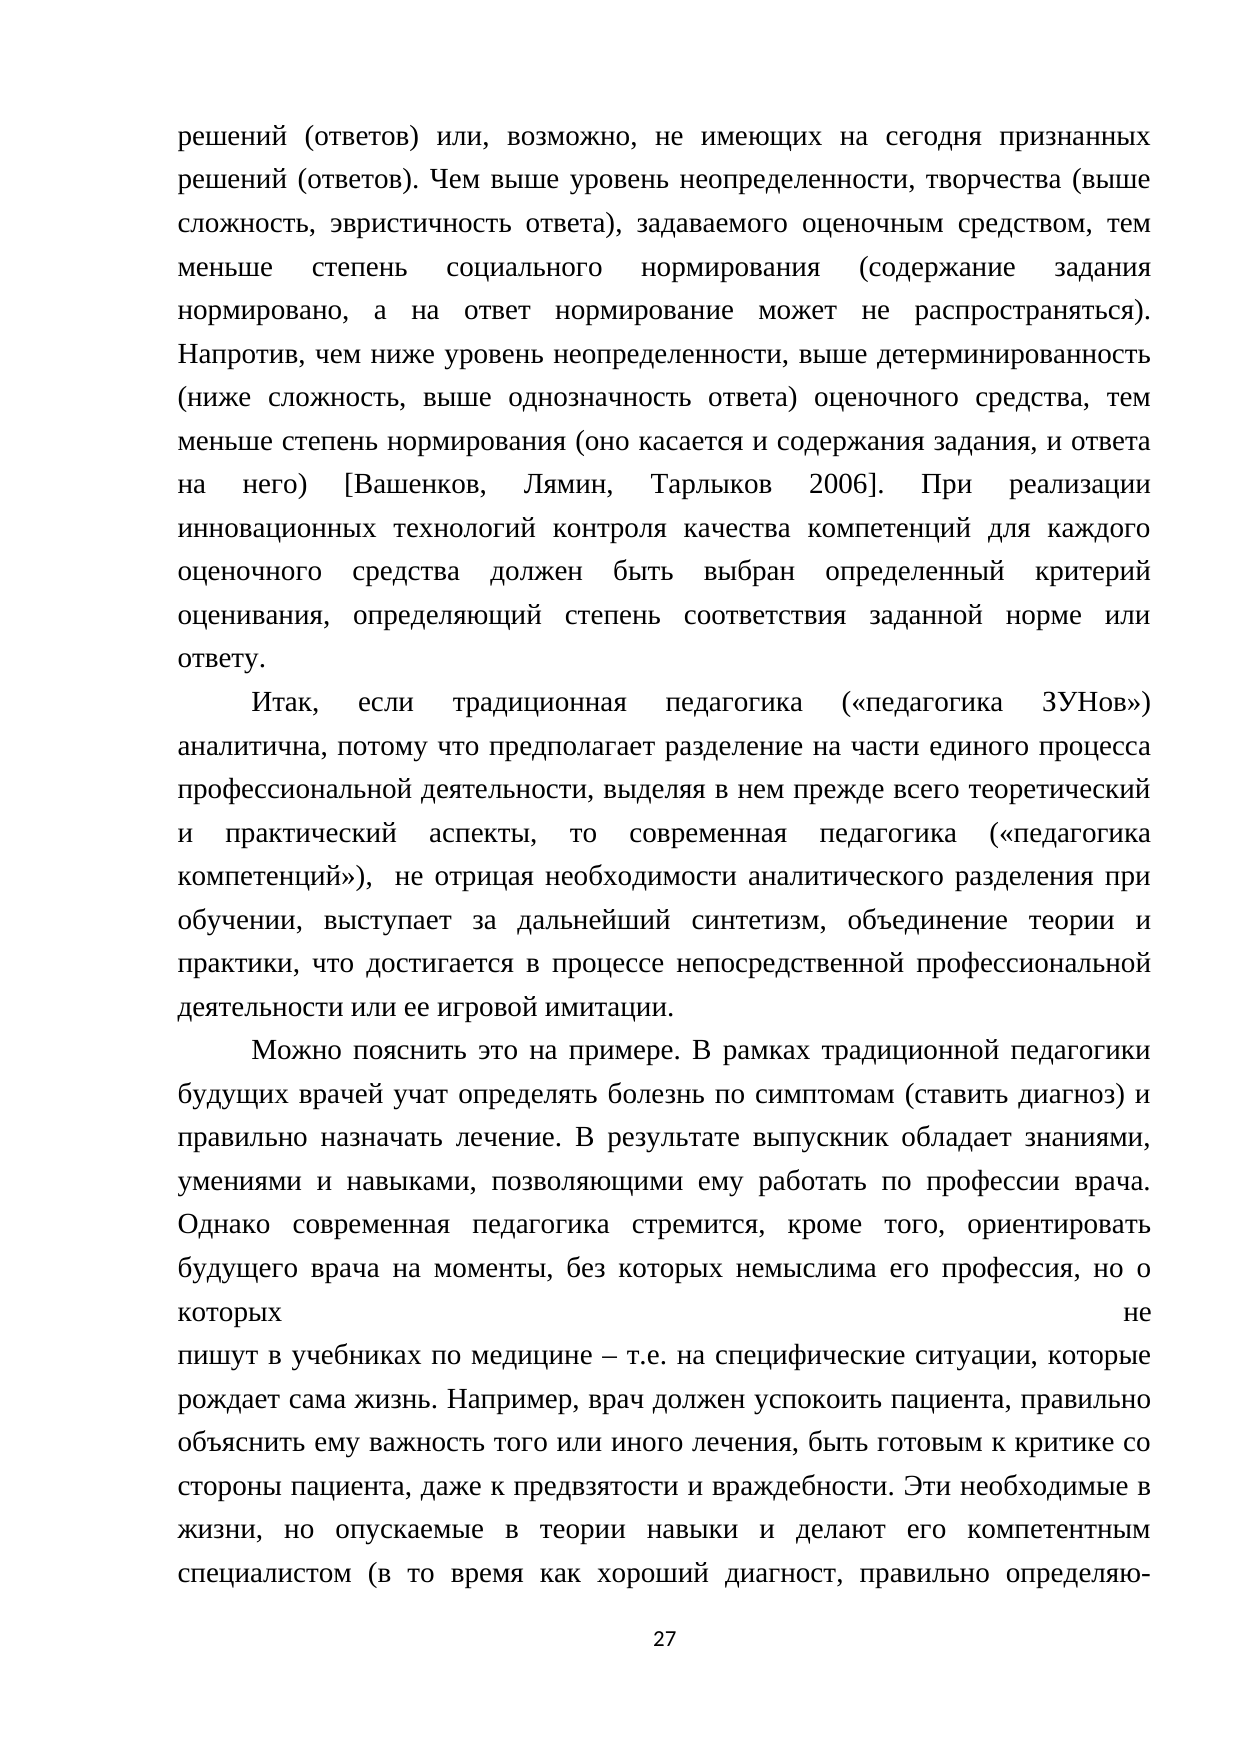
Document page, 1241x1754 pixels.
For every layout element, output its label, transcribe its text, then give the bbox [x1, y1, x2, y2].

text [177, 118, 1152, 674]
text Итак, если традиционная педагогика («педагогика ЗУНов») аналитична, потому что предполагает разделение на части единого процесса профессиональной деятельности, выделяя в нем прежде всего теоретический и практический аспекты, то современная педагогика («педагогика компетенций»), не отрицая необходимости аналитического разделения при обучении, выступает за дальнейший синтетизм, объединение теории и практики, что достигается в процессе непосредственной профессиональной деятельности или ее игровой имитации. [177, 684, 1152, 1022]
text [177, 1032, 1152, 1588]
